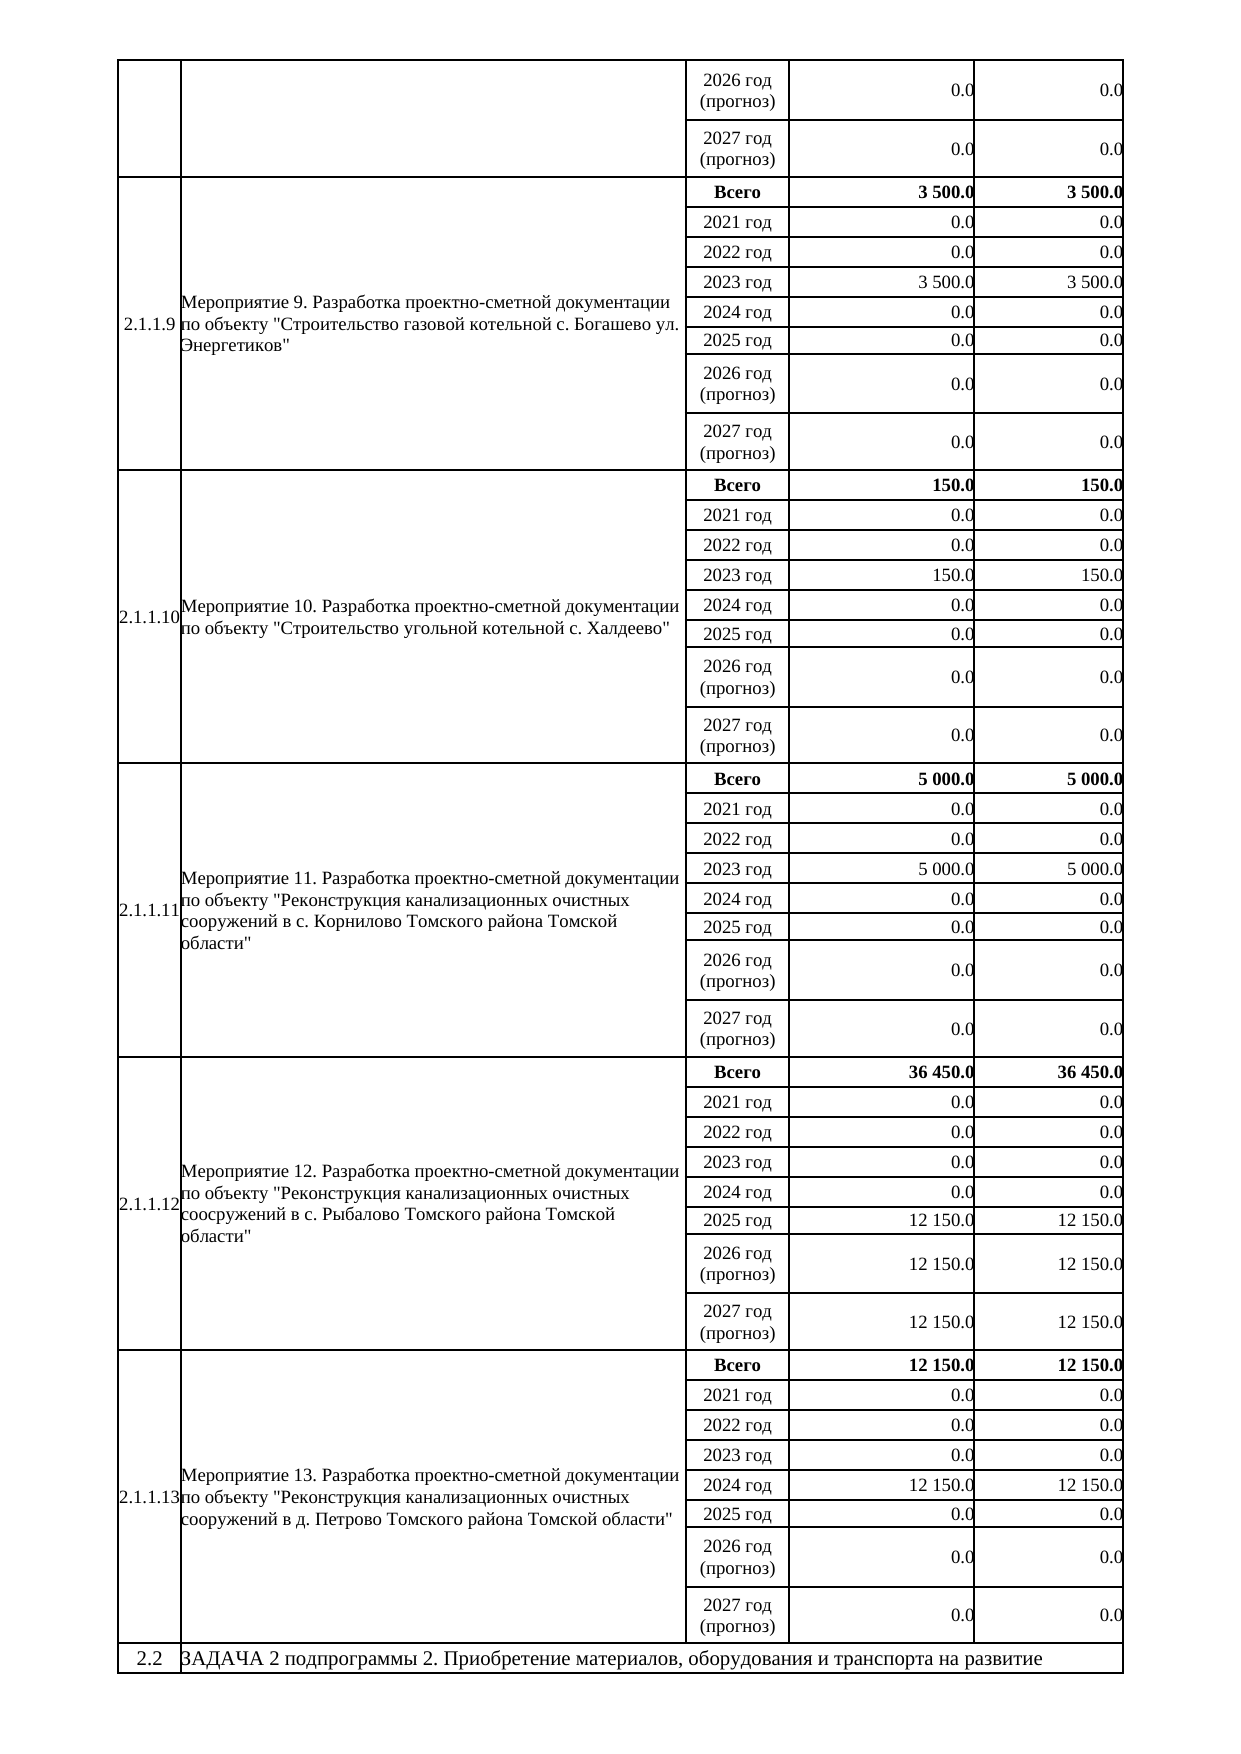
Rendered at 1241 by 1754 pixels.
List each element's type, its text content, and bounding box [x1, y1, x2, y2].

table_cell 2027 год (прогноз) [687, 414, 788, 469]
table_cell 0.0 [790, 61, 973, 119]
table_cell 0.0 [790, 1441, 973, 1469]
table_cell 2.1.1.13 [119, 1351, 180, 1642]
table_cell 12 150.0 [975, 1471, 1122, 1499]
table_cell Всего [687, 1351, 788, 1379]
table_cell 150.0 [790, 471, 973, 499]
table_cell 2027 год (прогноз) [687, 121, 788, 176]
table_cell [182, 1644, 1122, 1672]
table_cell 12 150.0 [975, 1351, 1122, 1379]
table_cell 36 450.0 [975, 1058, 1122, 1086]
table_cell 0.0 [790, 501, 973, 529]
table_cell Мероприятие 13. Разработка проектно-сметной документации по объекту "Реконструкция канализационных очистных сооружений в д. Петрово Томского района Томской области" [182, 1351, 685, 1642]
table_cell 0.0 [790, 208, 973, 236]
table_cell 2024 год [687, 1178, 788, 1206]
table_cell 0.0 [975, 1411, 1122, 1439]
table_cell 0.0 [975, 238, 1122, 266]
table_cell 0.0 [975, 621, 1122, 646]
table_cell 0.0 [790, 1178, 973, 1206]
table_cell 2022 год [687, 1411, 788, 1439]
table_cell 0.0 [790, 1501, 973, 1526]
table_cell 2021 год [687, 1088, 788, 1116]
table_cell 2023 год [687, 1441, 788, 1469]
table_cell 2025 год [687, 1208, 788, 1232]
table_cell 2026 год (прогноз) [687, 1235, 788, 1292]
table_cell Всего [687, 178, 788, 206]
table_cell 2025 год [687, 914, 788, 939]
table_cell 12 150.0 [975, 1294, 1122, 1349]
table_cell 0.0 [790, 884, 973, 912]
table_cell 2022 год [687, 238, 788, 266]
table_cell 3 500.0 [975, 178, 1122, 206]
table_cell 5 000.0 [975, 764, 1122, 792]
table_cell 0.0 [975, 328, 1122, 352]
table_cell 150.0 [790, 561, 973, 589]
table_cell 0.0 [790, 531, 973, 559]
table_cell 0.0 [790, 1588, 973, 1642]
table_cell 2027 год (прогноз) [687, 1588, 788, 1642]
table_cell 0.0 [790, 824, 973, 852]
table_cell 0.0 [790, 298, 973, 326]
table_cell 2026 год (прогноз) [687, 61, 788, 119]
table_cell 2025 год [687, 328, 788, 352]
table_cell 0.0 [975, 121, 1122, 176]
table_cell 2024 год [687, 591, 788, 619]
table_cell 2025 год [687, 621, 788, 646]
table_cell Всего [687, 471, 788, 499]
table_cell 2.2 [119, 1644, 180, 1672]
table_cell 0.0 [790, 621, 973, 646]
table_cell 0.0 [790, 1118, 973, 1146]
table_cell 3 500.0 [975, 268, 1122, 296]
table_cell Всего [687, 1058, 788, 1086]
table_cell 0.0 [975, 414, 1122, 469]
table_cell 0.0 [790, 1001, 973, 1056]
table_cell 12 150.0 [790, 1235, 973, 1292]
table_cell 0.0 [790, 328, 973, 352]
table_cell 0.0 [975, 941, 1122, 999]
table_cell 0.0 [975, 1381, 1122, 1409]
table_cell Всего [687, 764, 788, 792]
table_cell 2026 год (прогноз) [687, 648, 788, 706]
table_cell 0.0 [975, 824, 1122, 852]
table_cell 0.0 [975, 1501, 1122, 1526]
table_cell 2.1.1.10 [119, 471, 180, 762]
table_cell 5 000.0 [790, 764, 973, 792]
table_cell 36 450.0 [790, 1058, 973, 1086]
table_cell 0.0 [790, 238, 973, 266]
table_cell 2026 год (прогноз) [687, 941, 788, 999]
table_cell 2.1.1.9 [119, 178, 180, 469]
table_cell 0.0 [975, 1588, 1122, 1642]
table_cell 150.0 [975, 471, 1122, 499]
table_cell 2026 год (прогноз) [687, 1528, 788, 1586]
table_cell 0.0 [975, 1001, 1122, 1056]
table_cell 3 500.0 [790, 268, 973, 296]
table_cell 0.0 [790, 1088, 973, 1116]
table_cell 0.0 [975, 501, 1122, 529]
table_cell 0.0 [975, 1148, 1122, 1176]
table_cell 2027 год (прогноз) [687, 1294, 788, 1349]
table_cell 0.0 [790, 648, 973, 706]
table_cell 0.0 [975, 1178, 1122, 1206]
table_cell 2027 год (прогноз) [687, 1001, 788, 1056]
table_cell 0.0 [975, 531, 1122, 559]
table_cell 2023 год [687, 1148, 788, 1176]
table_cell 3 500.0 [790, 178, 973, 206]
table_cell Мероприятие 11. Разработка проектно-сметной документации по объекту "Реконструкция канализационных очистных сооружений в с. Корнилово Томского района Томской области" [182, 764, 685, 1056]
table_cell 2027 год (прогноз) [687, 708, 788, 762]
table_cell 2.1.1.12 [119, 1058, 180, 1349]
table_cell 2023 год [687, 268, 788, 296]
table_cell 0.0 [975, 1528, 1122, 1586]
table_cell 2024 год [687, 1471, 788, 1499]
table_cell 0.0 [790, 591, 973, 619]
table_cell 2025 год [687, 1501, 788, 1526]
table_cell 0.0 [790, 708, 973, 762]
table_cell 2022 год [687, 1118, 788, 1146]
table_cell 2021 год [687, 794, 788, 822]
table_cell 12 150.0 [790, 1208, 973, 1232]
table_cell 0.0 [975, 1118, 1122, 1146]
table_cell 150.0 [975, 561, 1122, 589]
table_cell 0.0 [975, 208, 1122, 236]
table_cell 12 150.0 [790, 1471, 973, 1499]
table_cell 2024 год [687, 884, 788, 912]
table_cell Мероприятие 9. Разработка проектно-сметной документации по объекту "Строительство газовой котельной с. Богашево ул. Энергетиков" [182, 178, 685, 469]
table_cell 0.0 [975, 648, 1122, 706]
table_cell 0.0 [975, 884, 1122, 912]
table_cell 2024 год [687, 298, 788, 326]
table_cell 2023 год [687, 854, 788, 882]
table_cell 2023 год [687, 561, 788, 589]
table_cell 12 150.0 [975, 1235, 1122, 1292]
table_cell 2021 год [687, 501, 788, 529]
table_cell 2026 год (прогноз) [687, 355, 788, 412]
table_cell 0.0 [975, 1441, 1122, 1469]
table_cell 0.0 [790, 941, 973, 999]
table_cell 12 150.0 [975, 1208, 1122, 1232]
table_cell 0.0 [790, 794, 973, 822]
table_cell 0.0 [790, 914, 973, 939]
table_cell 0.0 [975, 914, 1122, 939]
table_cell 2022 год [687, 824, 788, 852]
table_cell 0.0 [975, 355, 1122, 412]
table_cell 0.0 [975, 591, 1122, 619]
table_cell 0.0 [790, 121, 973, 176]
table_cell 0.0 [975, 708, 1122, 762]
table_cell 0.0 [975, 1088, 1122, 1116]
table_cell 0.0 [790, 1528, 973, 1586]
table_cell 12 150.0 [790, 1294, 973, 1349]
table_cell 0.0 [790, 414, 973, 469]
table_cell 12 150.0 [790, 1351, 973, 1379]
table_cell 0.0 [790, 1411, 973, 1439]
table_cell 2021 год [687, 208, 788, 236]
table_cell 2.1.1.11 [119, 764, 180, 1056]
table_cell 2022 год [687, 531, 788, 559]
table_cell 2021 год [687, 1381, 788, 1409]
table_cell 0.0 [790, 355, 973, 412]
table_cell 5 000.0 [790, 854, 973, 882]
table_cell Мероприятие 12. Разработка проектно-сметной документации по объекту "Реконструкция канализационных очистных соосружений в с. Рыбалово Томского района Томской области" [182, 1058, 685, 1349]
table_cell Мероприятие 10. Разработка проектно-сметной документации по объекту "Строительство угольной котельной с. Халдеево" [182, 471, 685, 762]
table_cell 0.0 [975, 61, 1122, 119]
table_cell 5 000.0 [975, 854, 1122, 882]
table_cell 0.0 [975, 794, 1122, 822]
table_cell 0.0 [790, 1381, 973, 1409]
table_cell 0.0 [975, 298, 1122, 326]
table_cell 0.0 [790, 1148, 973, 1176]
